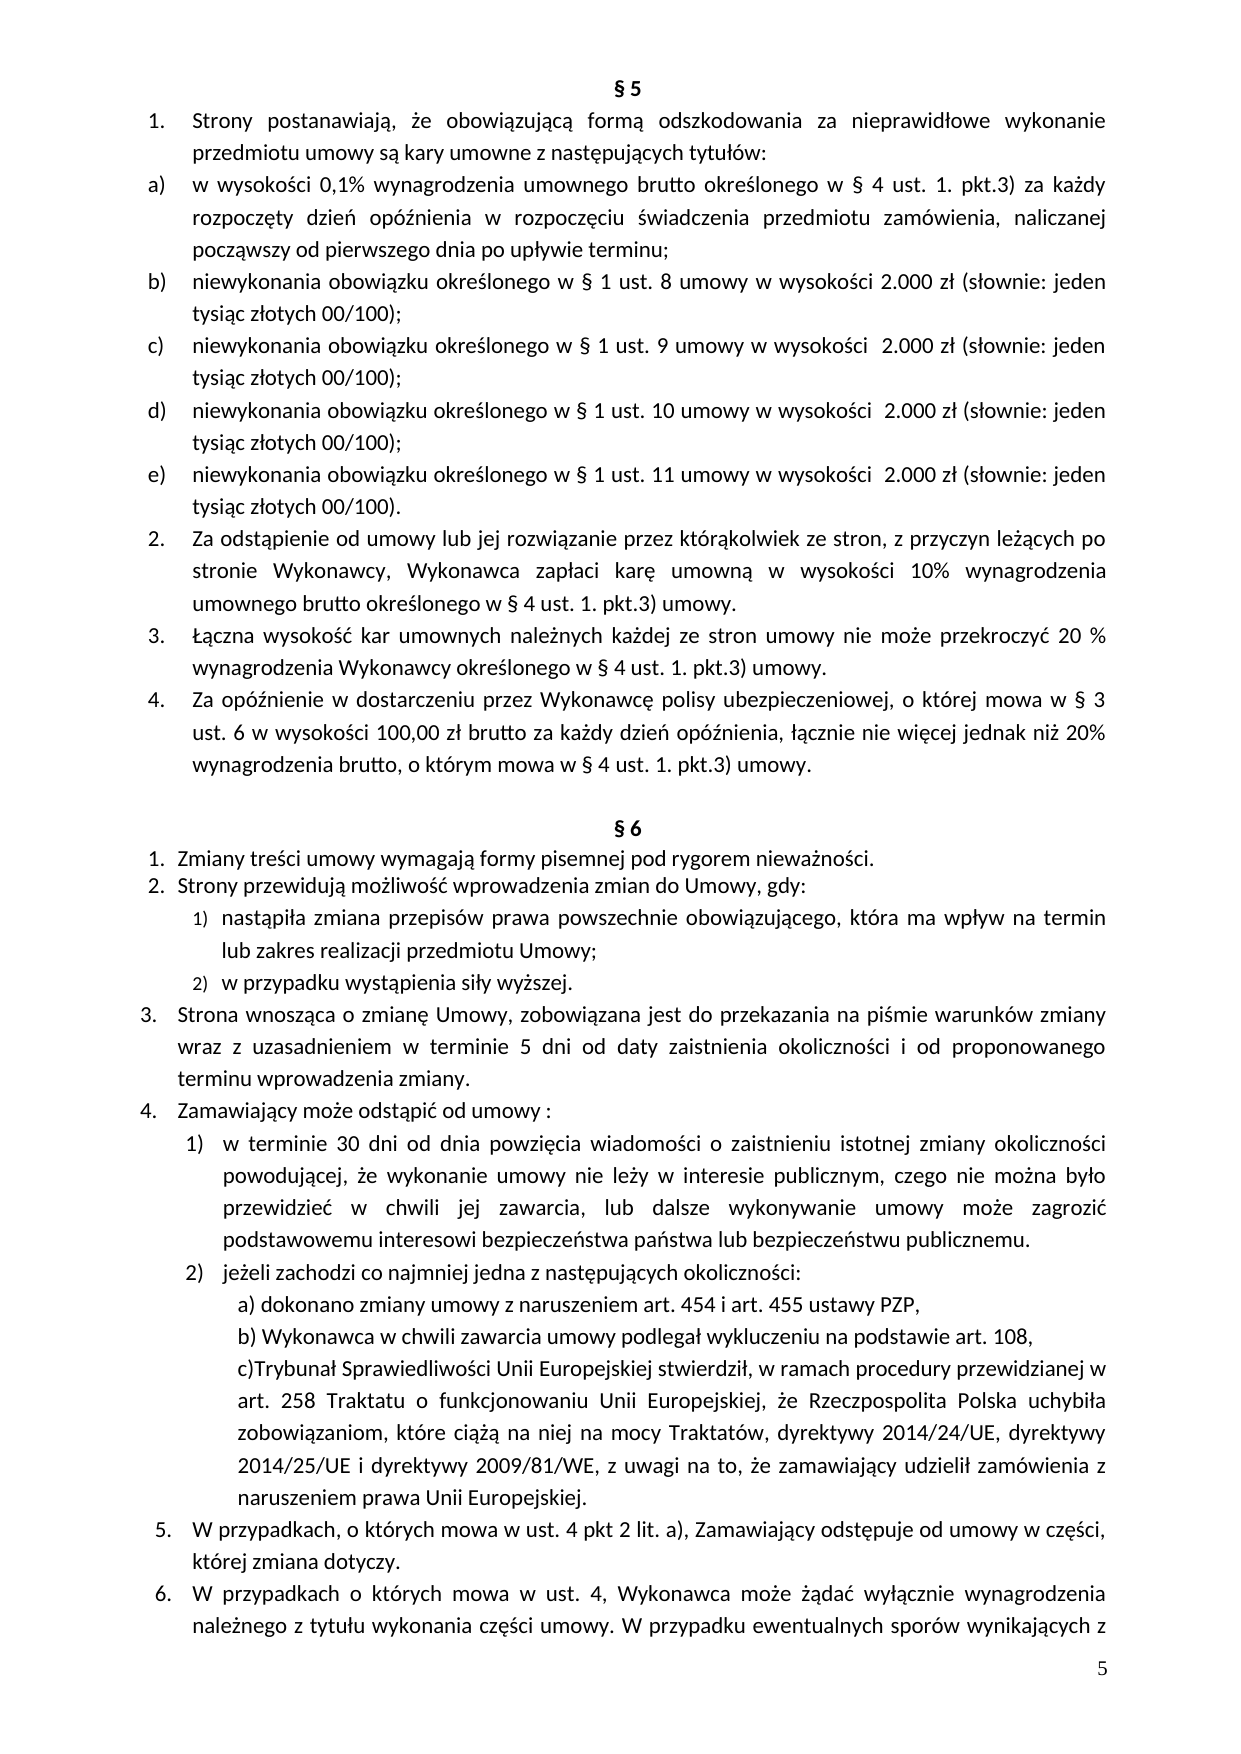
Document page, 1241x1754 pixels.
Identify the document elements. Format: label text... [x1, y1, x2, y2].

list a) dokonano zmiany umowy z naruszeniem art. 454 i art. 455 ustawy PZP, [237, 1290, 1107, 1318]
list b) Wykonawca w chwili zawarcia umowy podlegał wykluczeniu na podstawie art. 108, [237, 1322, 1107, 1350]
list Zamawiający może odstąpić od umowy : [140, 1097, 1107, 1125]
list niewykonania obowiązku określonego w § 1 ust. 11 umowy w wysokości 2.000 zł (słownie: jeden tysiąc złotych 00/100). [148, 460, 1107, 520]
list niewykonania obowiązku określonego w § 1 ust. 8 umowy w wysokości 2.000 zł (słownie: jeden tysiąc złotych 00/100); [148, 267, 1107, 327]
list W przypadkach, o których mowa w ust. 4 pkt 2 lit. a), Zamawiający odstępuje od umowy w części, której zmiana dotyczy. [154, 1515, 1107, 1575]
list w terminie 30 dni od dnia powzięcia wiadomości o zaistnieniu istotnej zmiany okoliczności powodującej, że wykonanie umowy nie leży w interesie publicznym, czego nie można było przewidzieć w chwili jej zawarcia, lub dalsze wykonywanie umowy może zagrozić podstawowemu interesowi bezpieczeństwa państwa lub bezpieczeństwu publicznemu. [185, 1129, 1107, 1253]
list Za odstąpienie od umowy lub jej rozwiązanie przez którąkolwiek ze stron, z przyczyn leżących po stronie Wykonawcy, Wykonawca zapłaci karę umowną w wysokości 10% wynagrodzenia umownego brutto określonego w § 4 ust. 1. pkt.3) umowy. [148, 524, 1107, 617]
list w wysokości 0,1% wynagrodzenia umownego brutto określonego w § 4 ust. 1. pkt.3) za każdy rozpoczęty dzień opóźnienia w rozpoczęciu świadczenia przedmiotu zamówienia, naliczanej począwszy od pierwszego dnia po upływie terminu; [148, 170, 1107, 263]
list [154, 1579, 1107, 1640]
list niewykonania obowiązku określonego w § 1 ust. 10 umowy w wysokości 2.000 zł (słownie: jeden tysiąc złotych 00/100); [148, 396, 1107, 456]
list Strona wnosząca o zmianę Umowy, zobowiązana jest do przekazania na piśmie warunków zmiany wraz z uzasadnieniem w terminie 5 dni od daty zaistnienia okoliczności i od proponowanego terminu wprowadzenia zmiany. [140, 1000, 1107, 1092]
list Łączna wysokość kar umownych należnych każdej ze stron umowy nie może przekroczyć 20 % wynagrodzenia Wykonawcy określonego w § 4 ust. 1. pkt.3) umowy. [148, 621, 1107, 681]
list Strony przewidują możliwość wprowadzenia zmian do Umowy, gdy: [148, 871, 1107, 899]
list niewykonania obowiązku określonego w § 1 ust. 9 umowy w wysokości 2.000 zł (słownie: jeden tysiąc złotych 00/100); [148, 331, 1107, 392]
text § 6 [148, 814, 1107, 842]
list jeżeli zachodzi co najmniej jedna z następujących okoliczności: [185, 1258, 1107, 1286]
list c)Trybunał Sprawiedliwości Unii Europejskiej stwierdził, w ramach procedury przewidzianej w art. 258 Traktatu o funkcjonowaniu Unii Europejskiej, że Rzeczpospolita Polska uchybiła zobowiązaniom, które ciążą na niej na mocy Traktatów, dyrektywy 2014/24/UE, dyrektywy 2014/25/UE i dyrektywy 2009/81/WE, z uwagi na to, że zamawiający udzielił zamówienia z naruszeniem prawa Unii Europejskiej. [237, 1354, 1107, 1511]
list nastąpiła zmiana przepisów prawa powszechnie obowiązującego, która ma wpływ na termin lub zakres realizacji przedmiotu Umowy; [192, 903, 1107, 964]
list Strony postanawiają, że obowiązującą formą odszkodowania za nieprawidłowe wykonanie przedmiotu umowy są kary umowne z następujących tytułów: [148, 106, 1107, 166]
list w przypadku wystąpienia siły wyższej. [192, 968, 1107, 996]
list Zmiany treści umowy wymagają formy pisemnej pod rygorem nieważności. [148, 846, 1107, 871]
list Za opóźnienie w dostarczeniu przez Wykonawcę polisy ubezpieczeniowej, o której mowa w § 3 ust. 6 w wysokości 100,00 zł brutto za każdy dzień opóźnienia, łącznie nie więcej jednak niż 20% wynagrodzenia brutto, o którym mowa w § 4 ust. 1. pkt.3) umowy. [148, 685, 1107, 778]
text § 5 [148, 74, 1107, 102]
